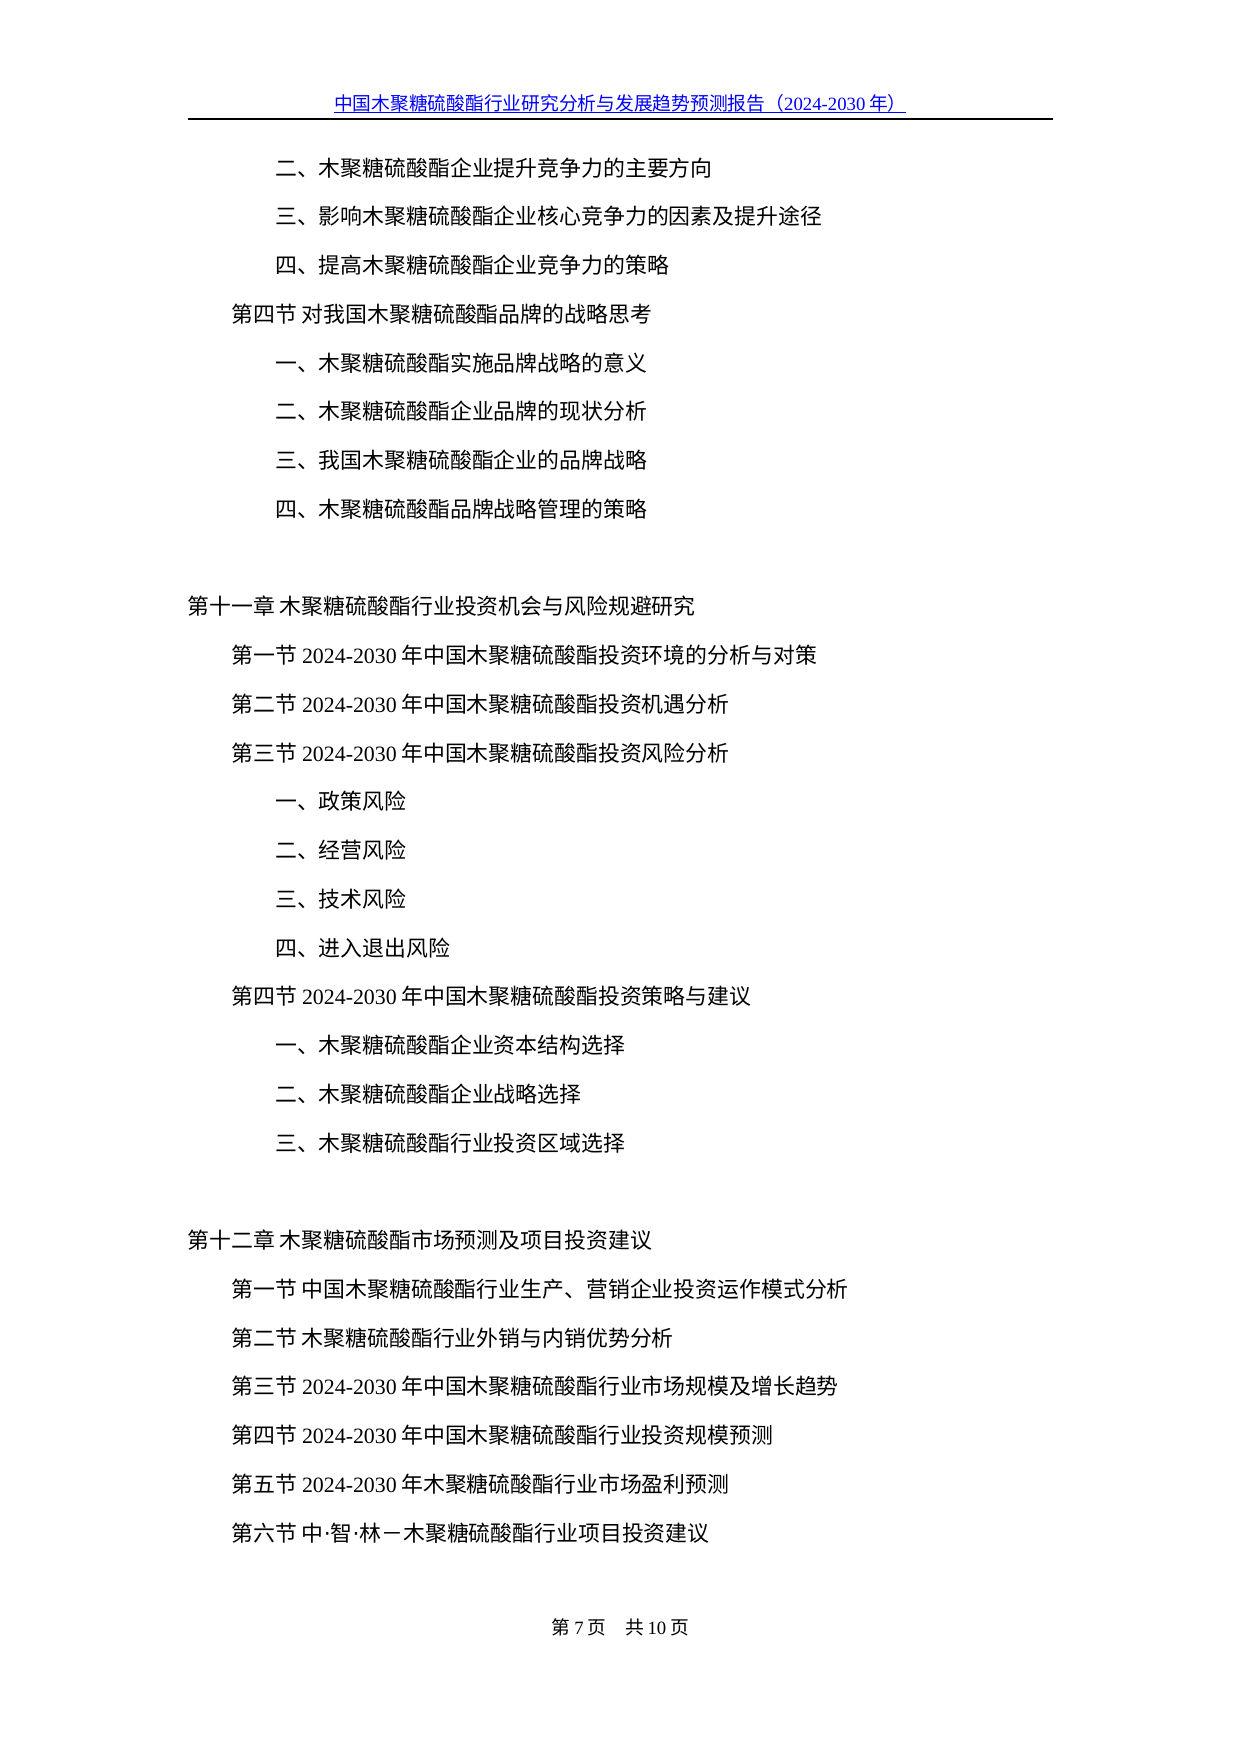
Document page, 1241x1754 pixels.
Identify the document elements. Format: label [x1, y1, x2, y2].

text [187, 150, 1053, 1548]
